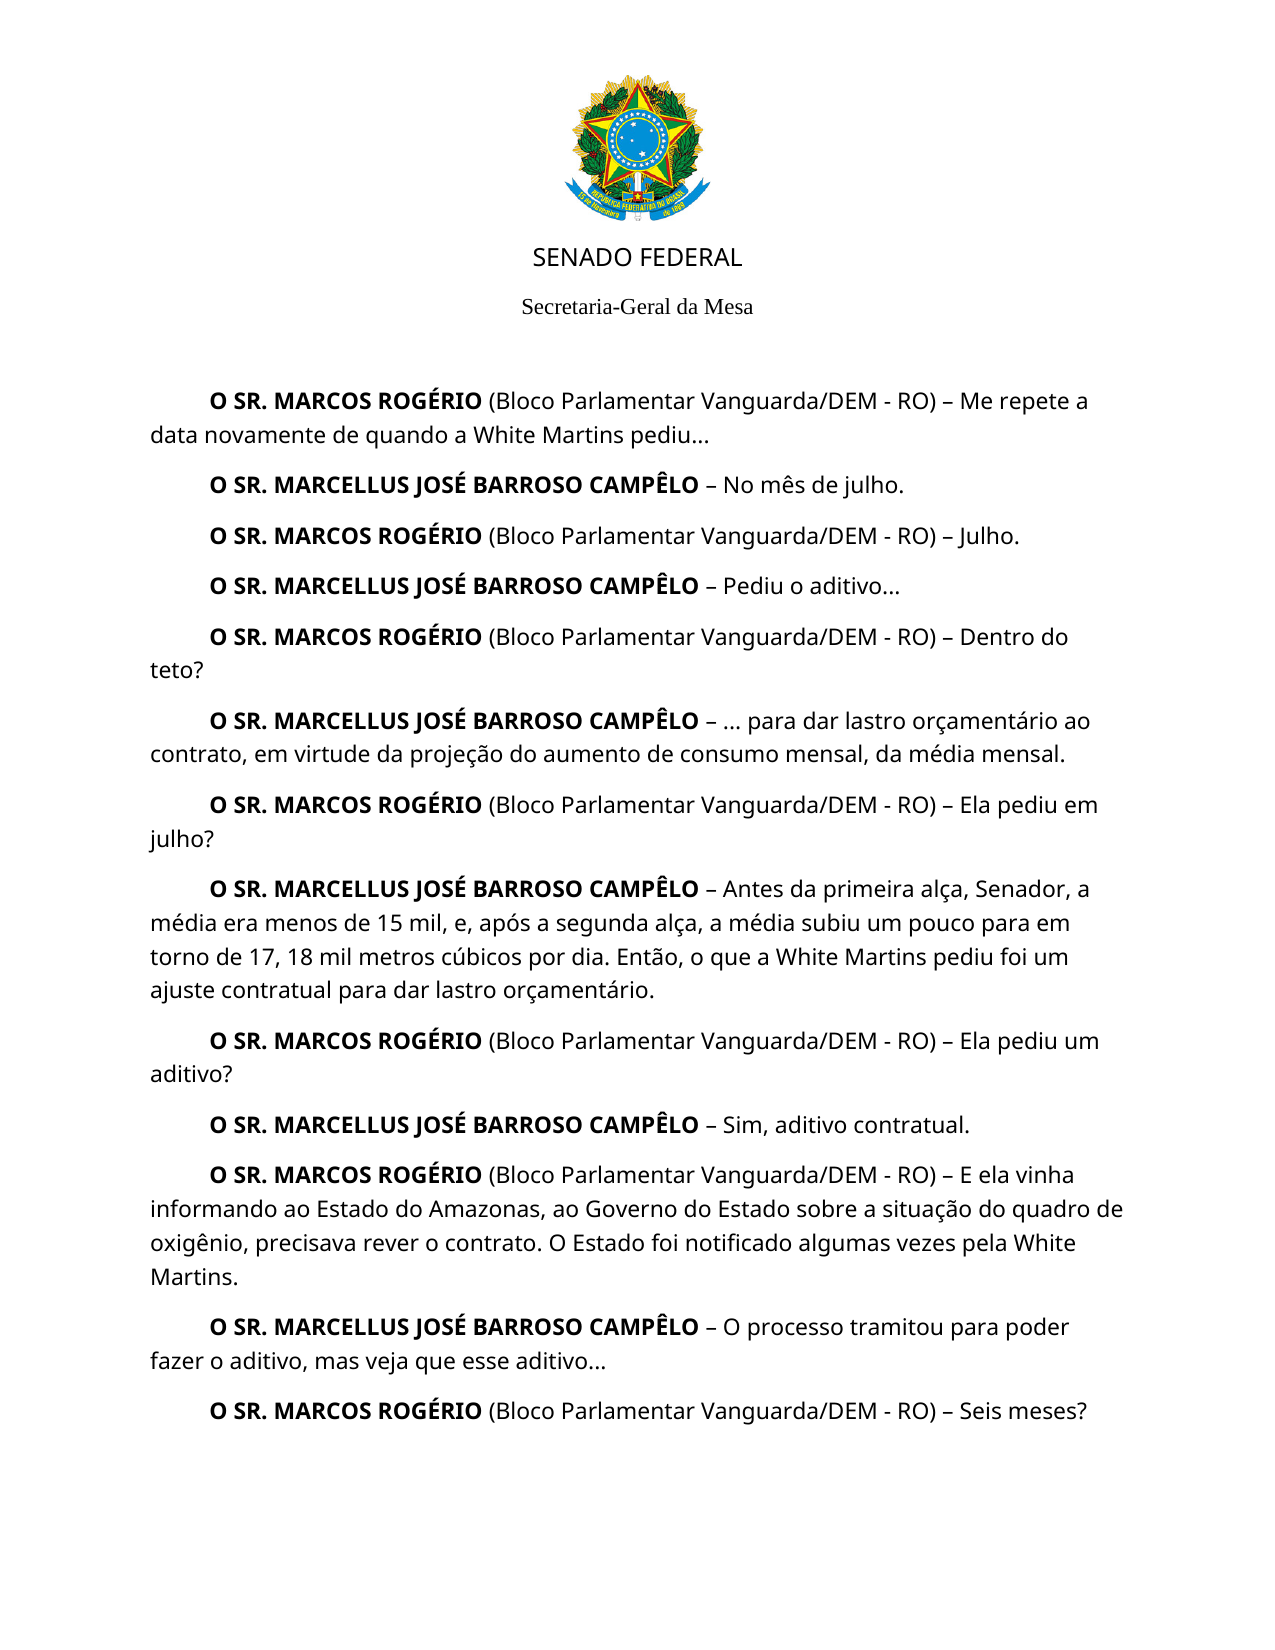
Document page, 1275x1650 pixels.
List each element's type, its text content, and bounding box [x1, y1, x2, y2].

text O SR. MARCELLUS JOSÉ BARROSO CAMPÊLO – Antes da primeira alça, Senador, a média era menos de 15 mil, e, após a segunda alça, a média subiu um pouco para em torno de 17, 18 mil metros cúbicos por dia. Então, o que a White Martins pediu foi um ajuste contratual para dar lastro orçamentário. [150, 873, 1125, 1005]
text O SR. MARCOS ROGÉRIO (Bloco Parlamentar Vanguarda/DEM - RO) – Seis meses? [150, 1395, 1125, 1426]
text O SR. MARCOS ROGÉRIO (Bloco Parlamentar Vanguarda/DEM - RO) – Julho. [150, 519, 1125, 551]
text O SR. MARCELLUS JOSÉ BARROSO CAMPÊLO – ... para dar lastro orçamentário ao contrato, em virtude da projeção do aumento de consumo mensal, da média mensal. [150, 704, 1125, 769]
text O SR. MARCOS ROGÉRIO (Bloco Parlamentar Vanguarda/DEM - RO) – E ela vinha informando ao Estado do Amazonas, ao Governo do Estado sobre a situação do quadro de oxigênio, precisava rever o contrato. O Estado foi notificado algumas vezes pela White Martins. [150, 1159, 1125, 1292]
text O SR. MARCELLUS JOSÉ BARROSO CAMPÊLO – Sim, aditivo contratual. [150, 1109, 1125, 1140]
text O SR. MARCOS ROGÉRIO (Bloco Parlamentar Vanguarda/DEM - RO) – Dentro do teto? [150, 620, 1125, 685]
text O SR. MARCELLUS JOSÉ BARROSO CAMPÊLO – No mês de julho. [150, 469, 1125, 500]
text O SR. MARCELLUS JOSÉ BARROSO CAMPÊLO – O processo tramitou para poder fazer o aditivo, mas veja que esse aditivo... [150, 1311, 1125, 1376]
text O SR. MARCOS ROGÉRIO (Bloco Parlamentar Vanguarda/DEM - RO) – Ela pediu um aditivo? [150, 1024, 1125, 1089]
text O SR. MARCOS ROGÉRIO (Bloco Parlamentar Vanguarda/DEM - RO) – Ela pediu em julho? [150, 789, 1125, 854]
picture [564, 75, 711, 221]
text O SR. MARCELLUS JOSÉ BARROSO CAMPÊLO – Pediu o aditivo... [150, 570, 1125, 601]
text O SR. MARCOS ROGÉRIO (Bloco Parlamentar Vanguarda/DEM - RO) – Me repete a data novamente de quando a White Martins pediu... [150, 385, 1125, 450]
